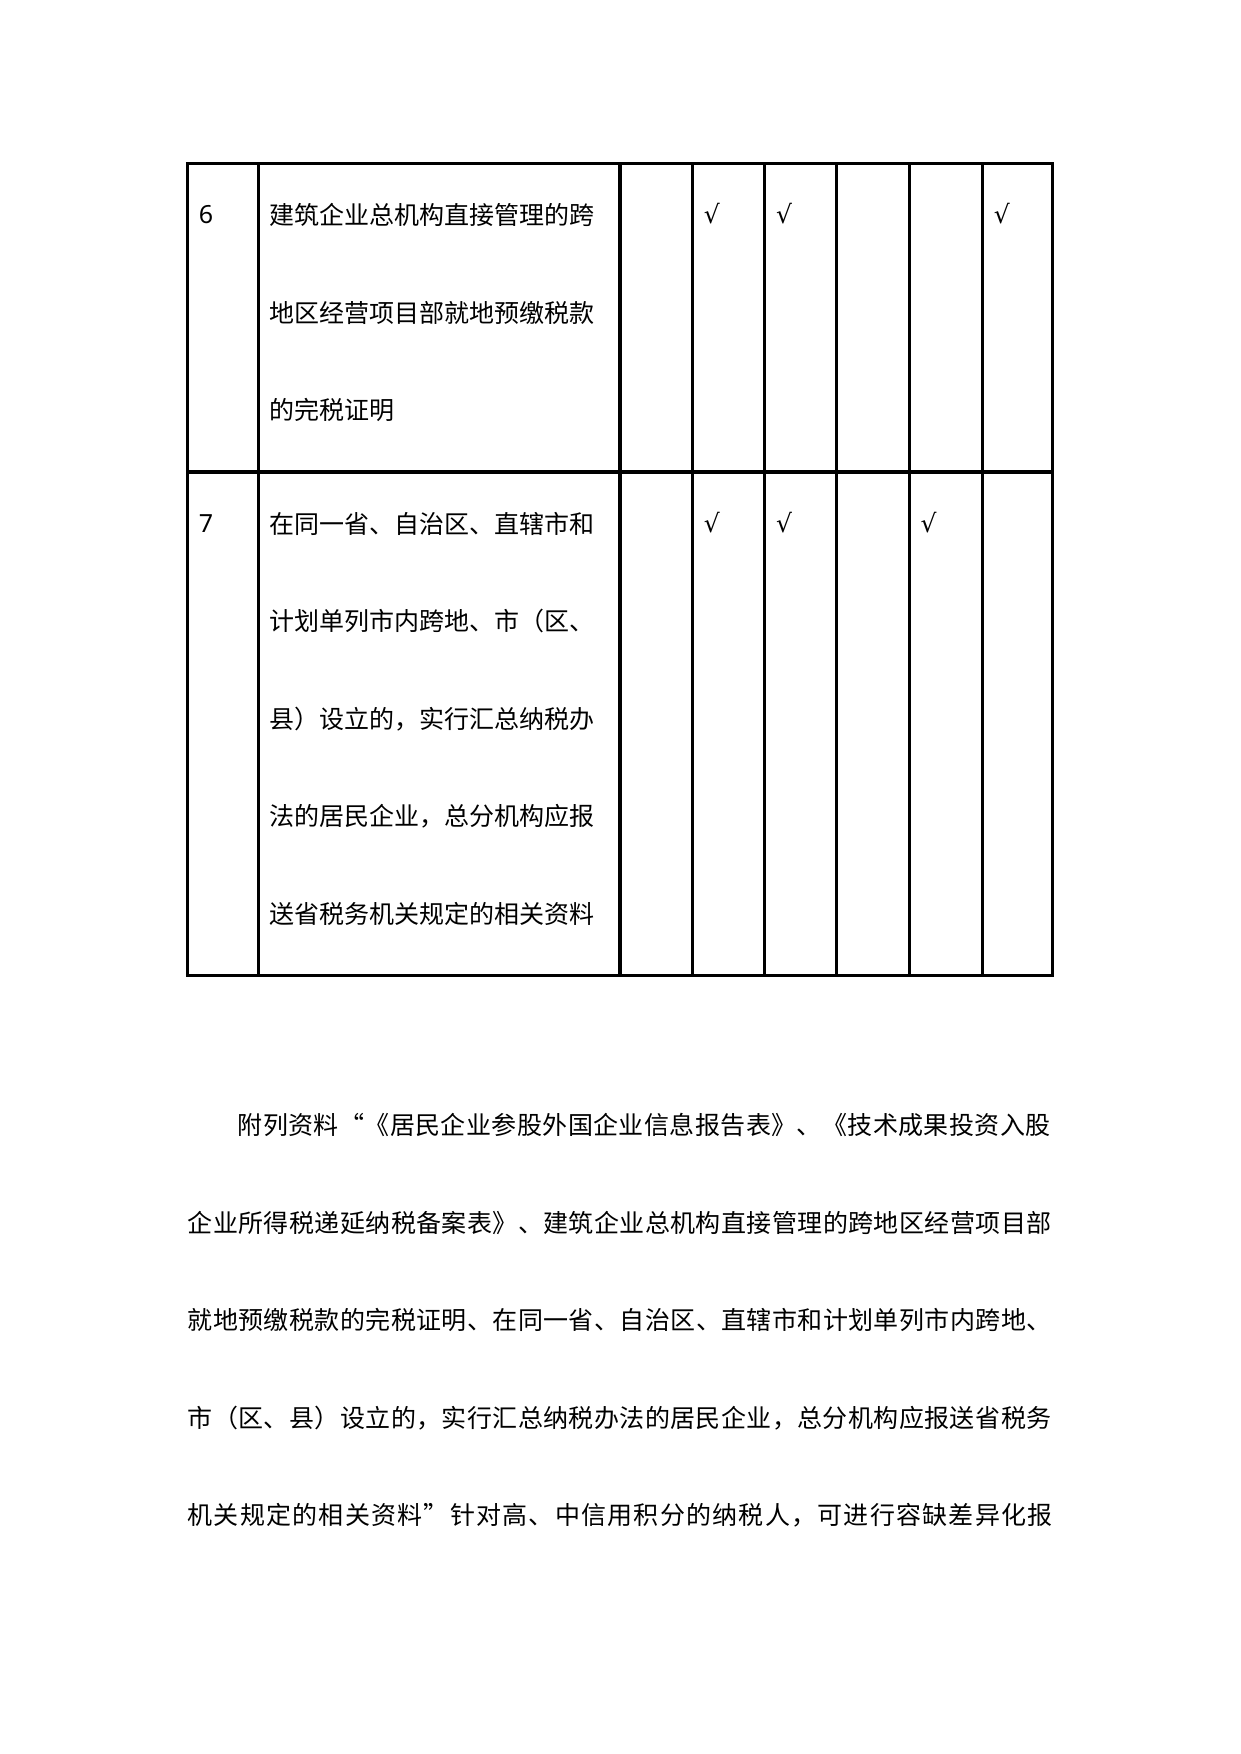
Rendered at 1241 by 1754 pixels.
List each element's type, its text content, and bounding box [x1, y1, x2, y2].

table_cell [838, 474, 908, 974]
table_cell 建筑企业总机构直接管理的跨地区经营项目部就地预缴税款的完税证明 [260, 165, 618, 470]
table_cell 6 [189, 165, 257, 470]
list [187, 1091, 1053, 1546]
table_cell [911, 165, 981, 470]
table_cell [622, 165, 691, 470]
table_cell √ [766, 165, 835, 470]
table_cell [838, 165, 908, 470]
table_cell 7 [189, 474, 257, 974]
table_cell [984, 474, 1051, 974]
table_cell √ [911, 474, 981, 974]
table_cell √ [694, 474, 763, 974]
table_cell 在同一省、自治区、直辖市和计划单列市内跨地、市（区、县）设立的，实行汇总纳税办法的居民企业，总分机构应报送省税务机关规定的相关资料 [260, 474, 618, 974]
table_cell √ [694, 165, 763, 470]
table_cell √ [984, 165, 1051, 470]
table_cell [622, 474, 691, 974]
table_cell √ [766, 474, 835, 974]
